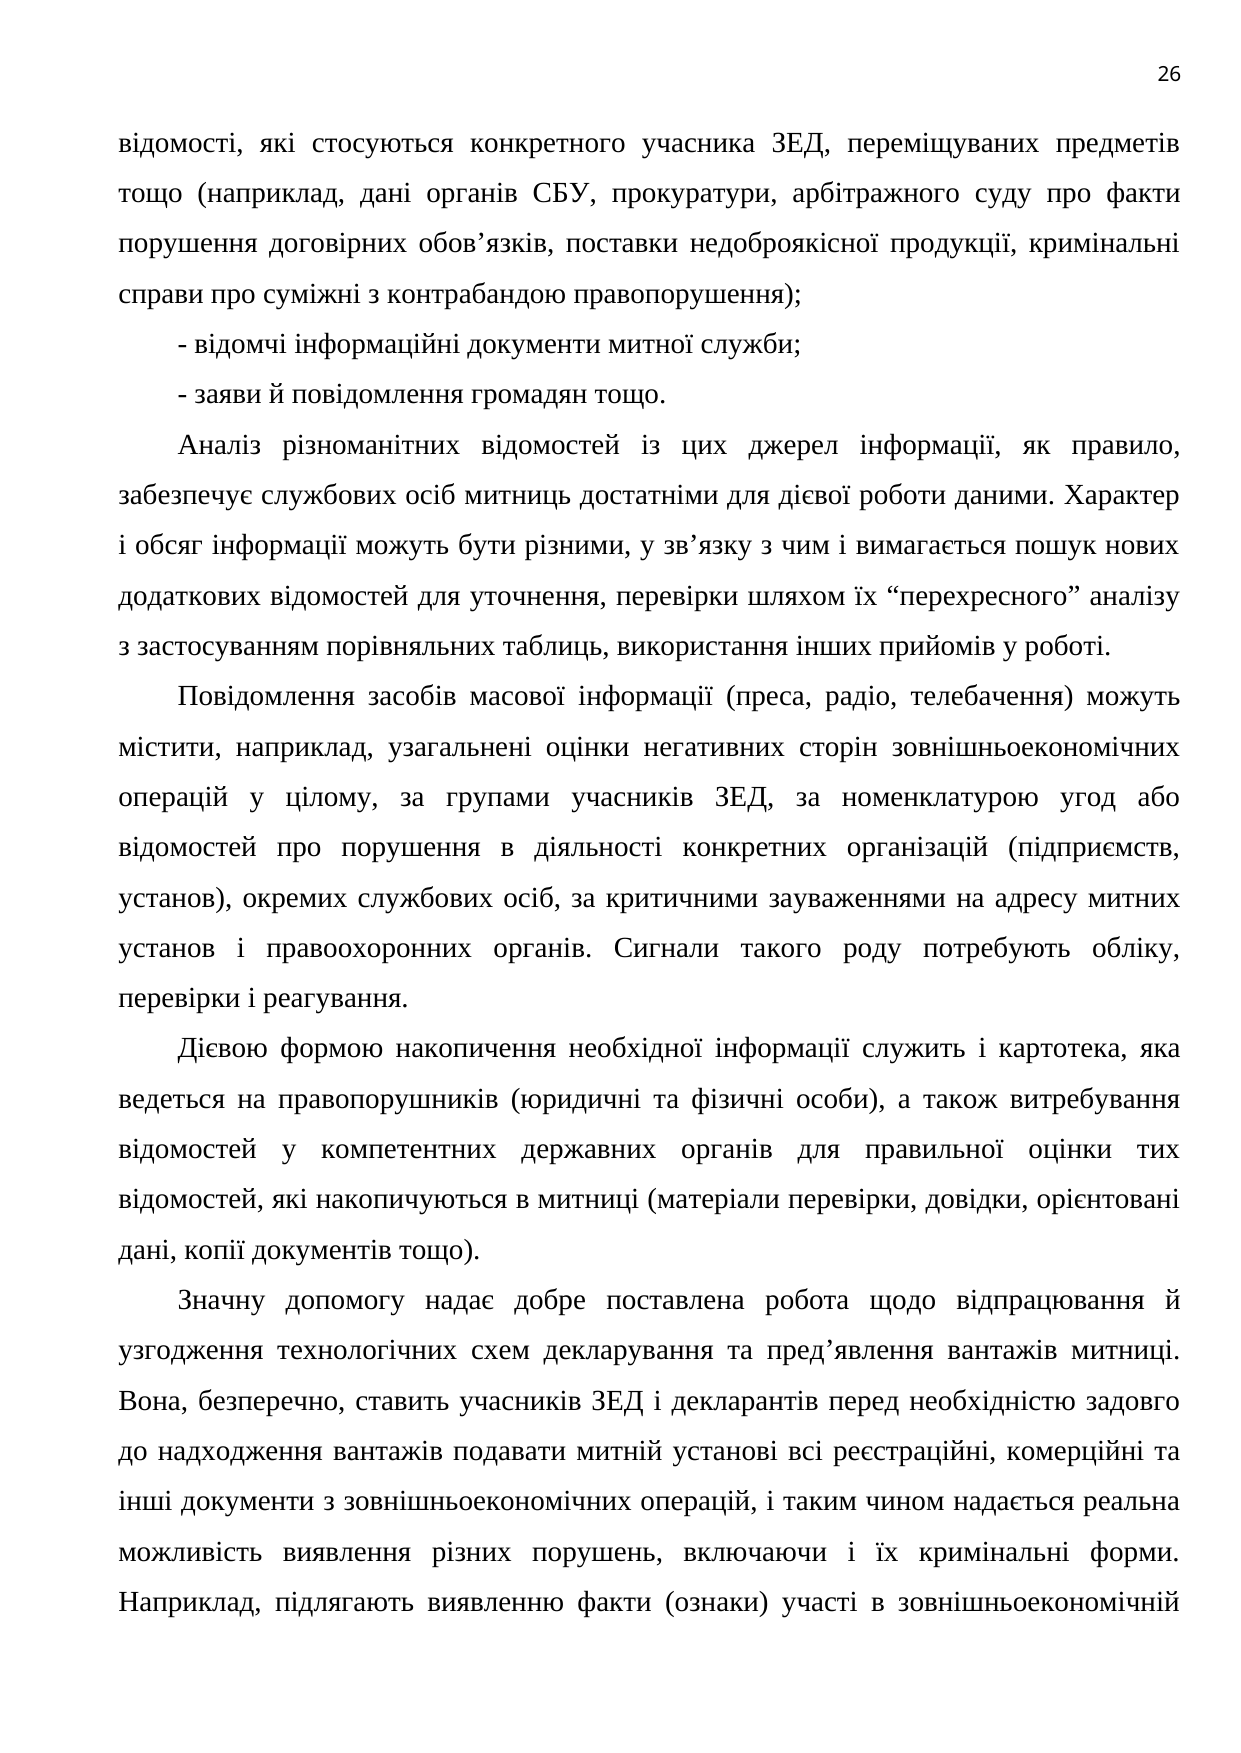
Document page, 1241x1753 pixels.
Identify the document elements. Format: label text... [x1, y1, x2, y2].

text - заяви й повідомлення громадян тощо. [118, 377, 1181, 410]
text Повідомлення засобів масової інформації (преса, радіо, телебачення) можуть містити, наприклад, узагальнені оцінки негативних сторін зовнішньоекономічних операцій у цілому, за групами учасників ЗЕД, за номенклатурою угод або відомостей про порушення в діяльності конкретних організацій (підприємств, установ), окремих службових осіб, за критичними зауваженнями на адресу митних установ і правоохоронних органів. Сигнали такого роду потребують обліку, перевірки і реагування. [118, 678, 1181, 1014]
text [118, 1282, 1181, 1618]
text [118, 125, 1181, 309]
text - відомчі інформаційні документи митної служби; [118, 326, 1181, 360]
text Аналіз різноманітних відомостей із цих джерел інформації, як правило, забезпечує службових осіб митниць достатніми для дієвої роботи даними. Характер і обсяг інформації можуть бути різними, у зв’язку з чим і вимагається пошук нових додаткових відомостей для уточнення, перевірки шляхом їх “перехресного” аналізу з застосуванням порівняльних таблиць, використання інших прийомів у роботі. [118, 427, 1181, 662]
text Дієвою формою накопичення необхідної інформації служить і картотека, яка ведеться на правопорушників (юридичні та фізичні особи), а також витребування відомостей у компетентних державних органів для правильної оцінки тих відомостей, які накопичуються в митниці (матеріали перевірки, довідки, орієнтовані дані, копії документів тощо). [118, 1031, 1181, 1265]
